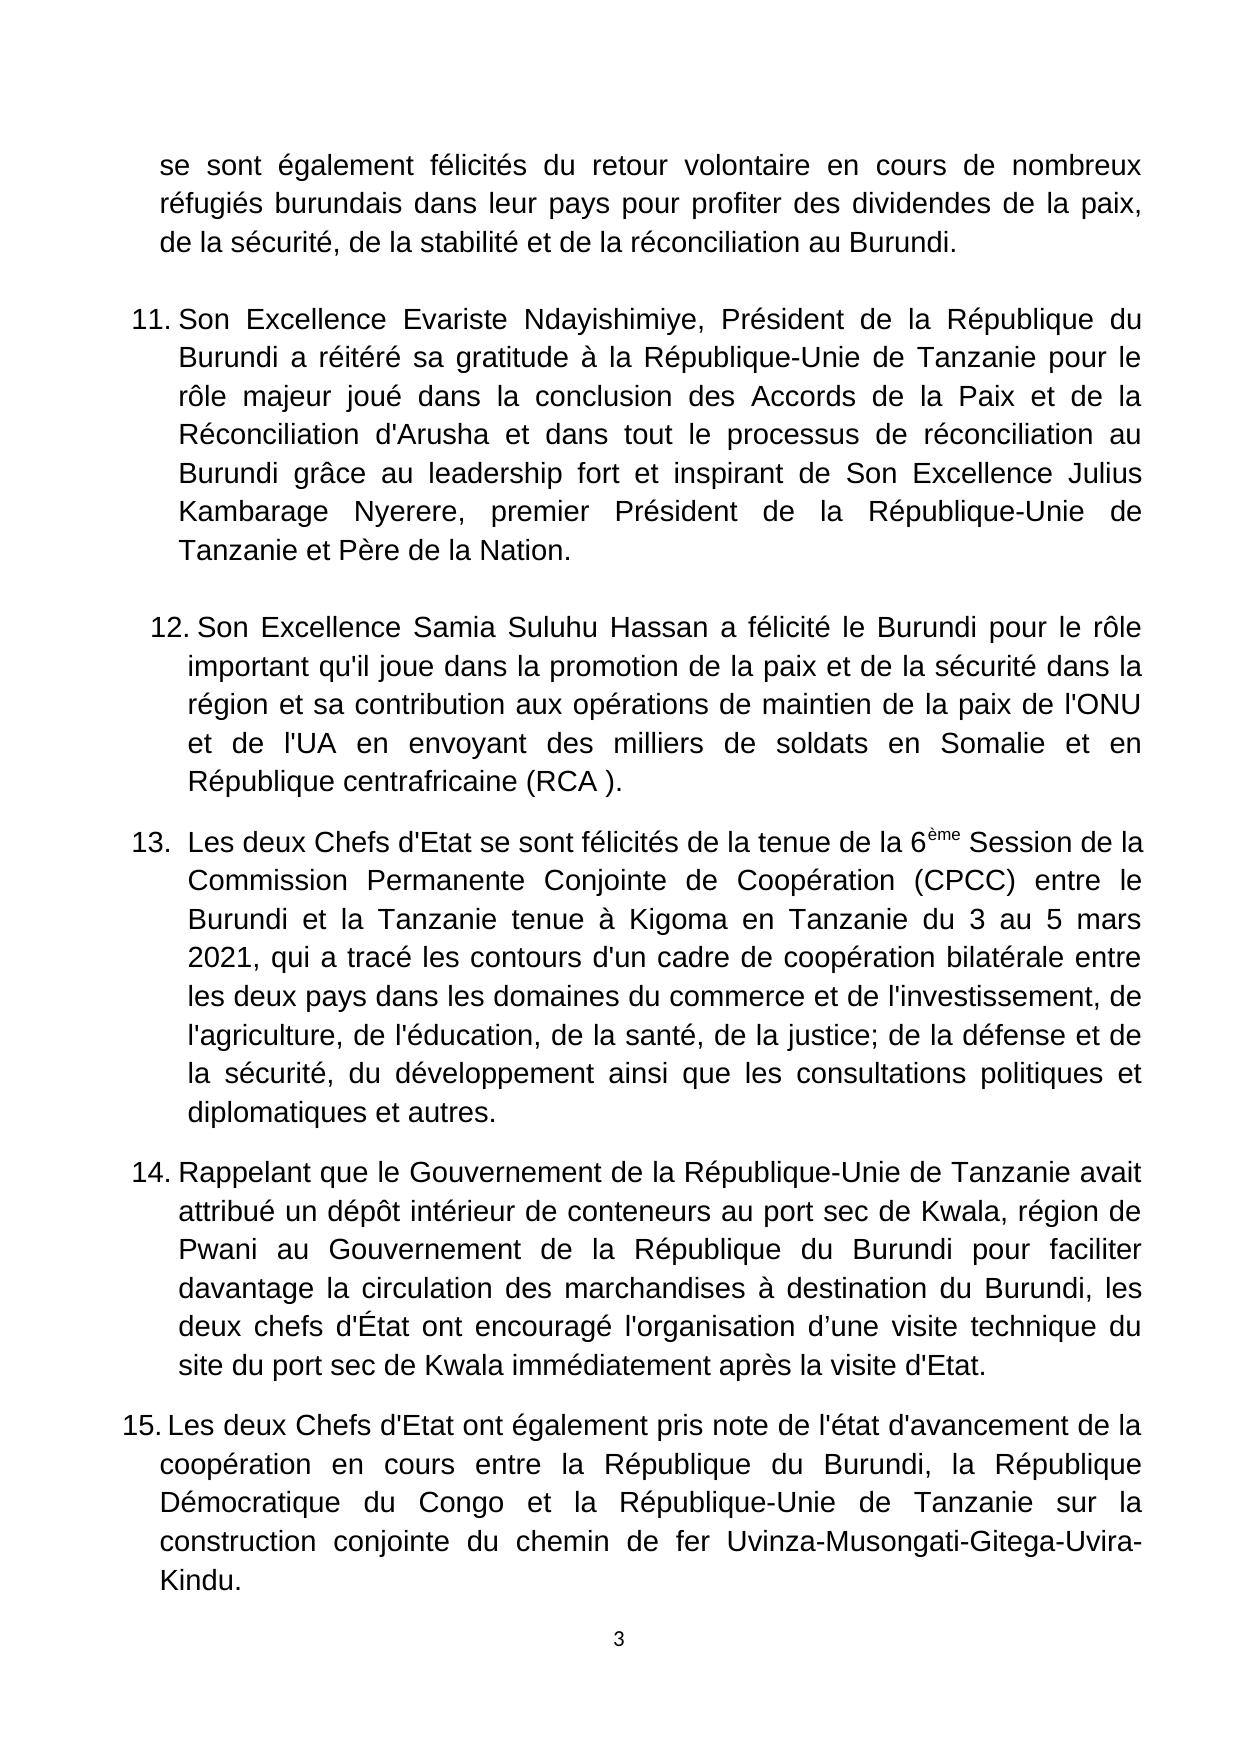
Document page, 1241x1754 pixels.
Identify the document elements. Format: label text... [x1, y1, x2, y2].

list Les deux Chefs d'Etat se sont félicités de la tenue de la 6ème Session de la Commission Permanente Conjointe de Coopération (CPCC) entre le Burundi et la Tanzanie tenue à Kigoma en Tanzanie du 3 au 5 mars 2021, qui a tracé les contours d'un cadre de coopération bilatérale entre les deux pays dans les domaines du commerce et de l'investissement, de l'agriculture, de l'éducation, de la santé, de la justice; de la défense et de la sécurité, du développement ainsi que les consultations politiques et diplomatiques et autres. [131, 825, 1144, 1128]
list Les deux Chefs d'Etat ont également pris note de l'état d'avancement de la coopération en cours entre la République du Burundi, la République Démocratique du Congo et la République-Unie de Tanzanie sur la construction conjointe du chemin de fer Uvinza-Musongati-Gitega-Uvira-Kindu. [122, 1408, 1144, 1596]
list Son Excellence Samia Suluhu Hassan a félicité le Burundi pour le rôle important qu'il joue dans la promotion de la paix et de la sécurité dans la région et sa contribution aux opérations de maintien de la paix de l'ONU et de l'UA en envoyant des milliers de soldats en Somalie et en République centrafricaine (RCA ). [150, 610, 1144, 798]
list Son Excellence Evariste Ndayishimiye, Président de la République du Burundi a réitéré sa gratitude à la République-Unie de Tanzanie pour le rôle majeur joué dans la conclusion des Accords de la Paix et de la Réconciliation d'Arusha et dans tout le processus de réconciliation au Burundi grâce au leadership fort et inspirant de Son Excellence Julius Kambarage Nyerere, premier Président de la République-Unie de Tanzanie et Père de la Nation. [131, 302, 1144, 567]
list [122, 148, 1144, 258]
list Rappelant que le Gouvernement de la République-Unie de Tanzanie avait attribué un dépôt intérieur de conteneurs au port sec de Kwala, région de Pwani au Gouvernement de la République du Burundi pour faciliter davantage la circulation des marchandises à destination du Burundi, les deux chefs d'État ont encouragé l'organisation d’une visite technique du site du port sec de Kwala immédiatement après la visite d'Etat. [131, 1155, 1144, 1381]
